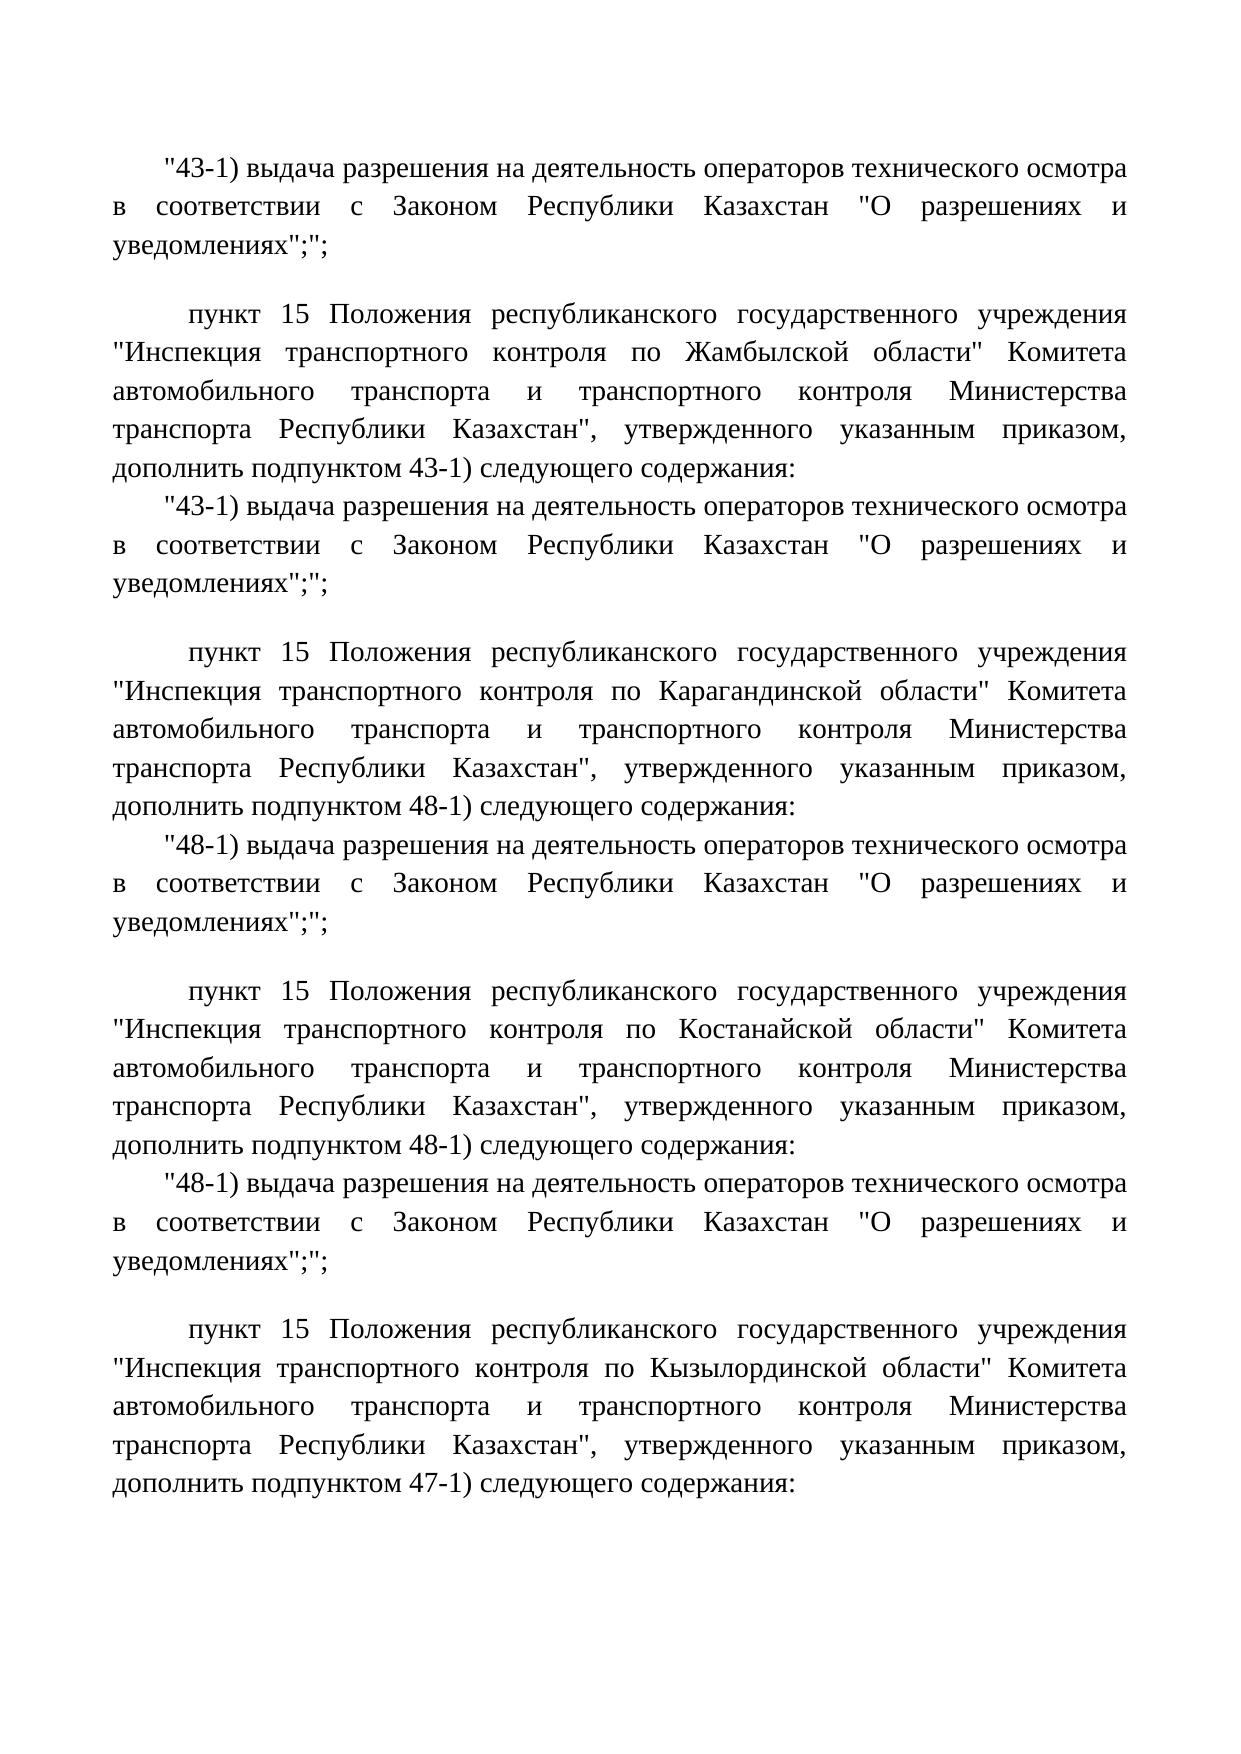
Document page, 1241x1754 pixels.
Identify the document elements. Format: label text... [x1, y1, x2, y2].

text пункт 15 Положения республиканского государственного учреждения "Инспекция транспортного контроля по Жамбылской области" Комитета автомобильного транспорта и транспортного контроля Министерства транспорта Республики Казахстан", утвержденного указанным приказом, дополнить подпунктом 43-1) следующего содержания: [112, 296, 1128, 483]
text пункт 15 Положения республиканского государственного учреждения "Инспекция транспортного контроля по Карагандинской области" Комитета автомобильного транспорта и транспортного контроля Министерства транспорта Республики Казахстан", утвержденного указанным приказом, дополнить подпунктом 48-1) следующего содержания: [112, 634, 1128, 822]
text пункт 15 Положения республиканского государственного учреждения "Инспекция транспортного контроля по Костанайской области" Комитета автомобильного транспорта и транспортного контроля Министерства транспорта Республики Казахстан", утвержденного указанным приказом, дополнить подпунктом 48-1) следующего содержания: [112, 973, 1128, 1161]
text "43-1) выдача разрешения на деятельность операторов технического осмотра в соответствии с Законом Республики Казахстан "О разрешениях и уведомлениях";"; [112, 150, 1128, 261]
text "43-1) выдача разрешения на деятельность операторов технического осмотра в соответствии с Законом Республики Казахстан "О разрешениях и уведомлениях";"; [112, 488, 1128, 599]
text пункт 15 Положения республиканского государственного учреждения "Инспекция транспортного контроля по Кызылординской области" Комитета автомобильного транспорта и транспортного контроля Министерства транспорта Республики Казахстан", утвержденного указанным приказом, дополнить подпунктом 47-1) следующего содержания: [112, 1311, 1128, 1499]
